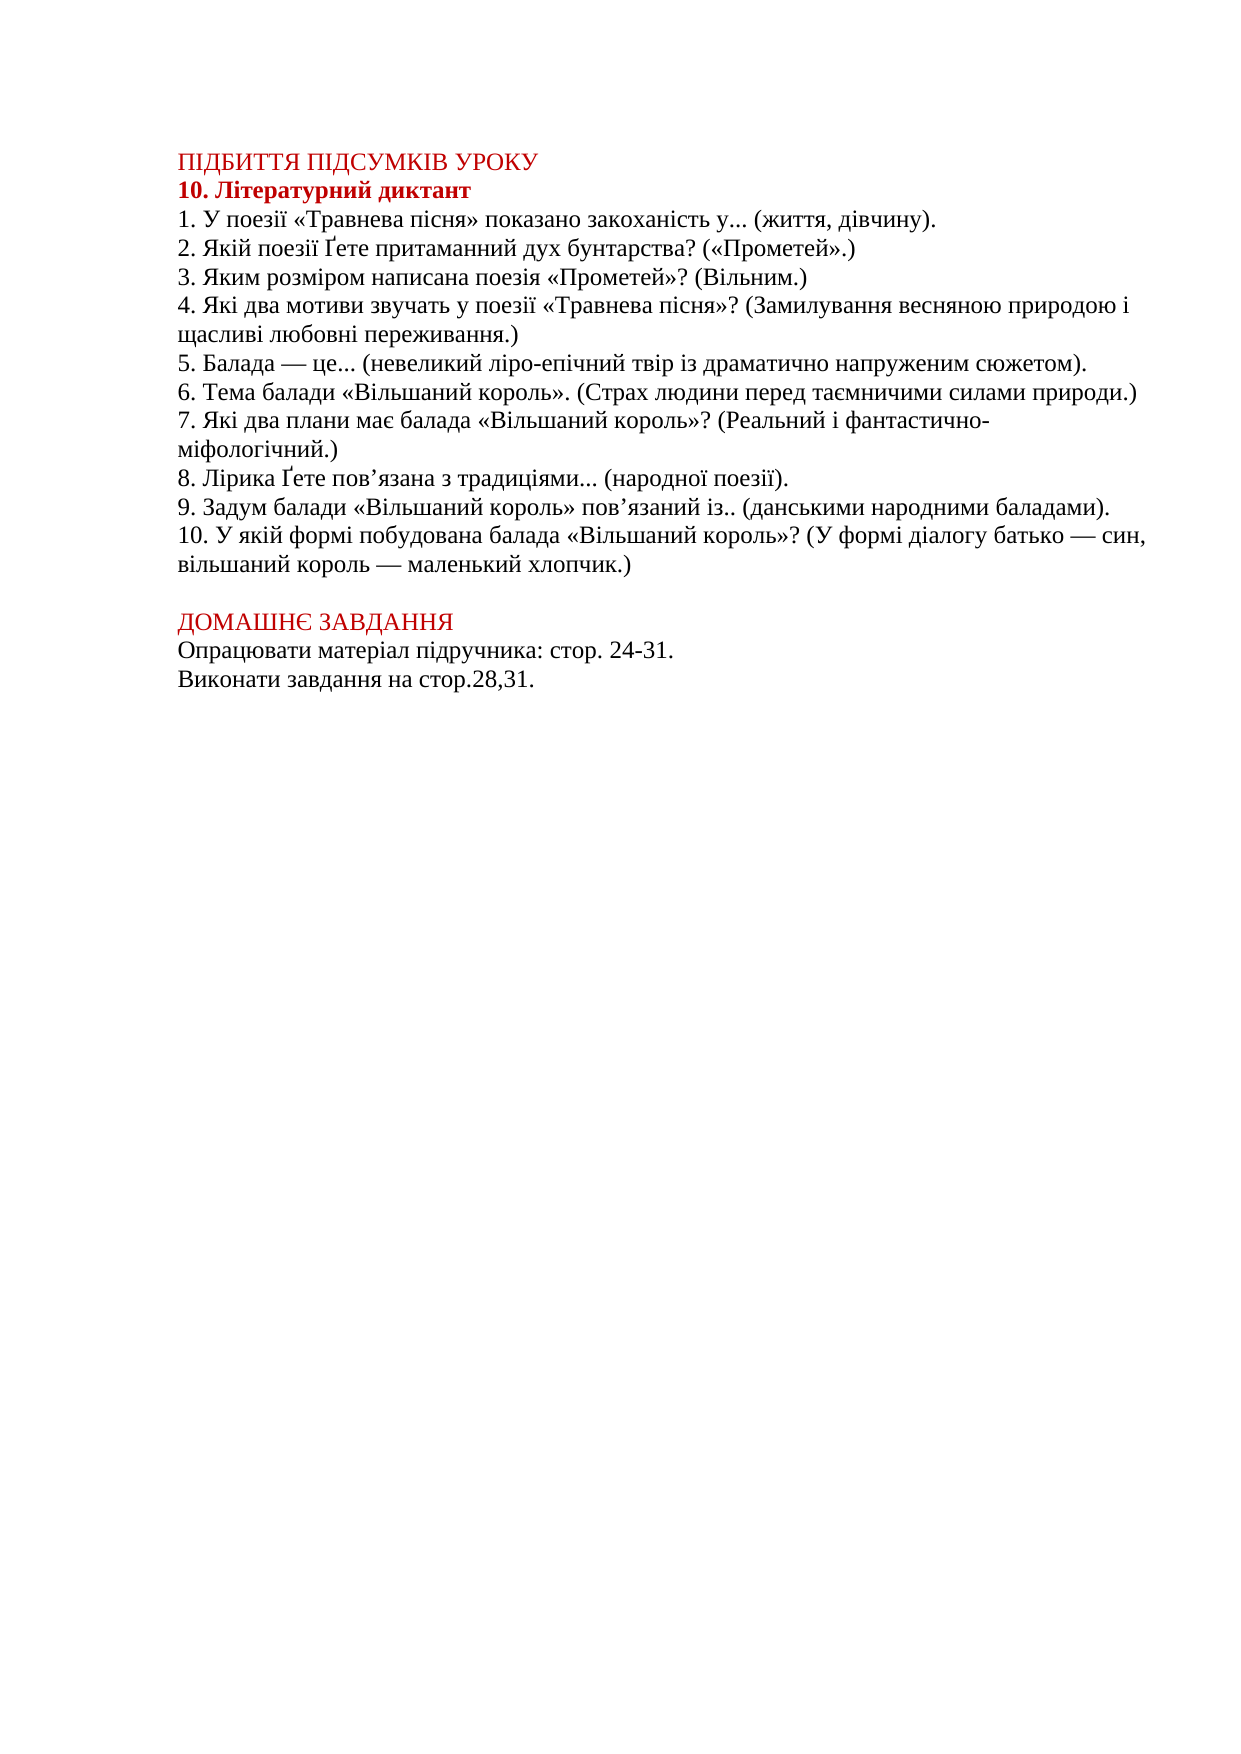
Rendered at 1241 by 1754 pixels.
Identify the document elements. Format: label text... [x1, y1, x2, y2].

text Виконати завдання на стор.28,31. [177, 664, 1152, 693]
text 8. Лірика Ґете пов’‎язана з традиціями... (народної поезії). [177, 463, 1152, 492]
text Опрацювати матеріал підручника: стор. 24-31. [177, 636, 1152, 664]
text ПІДБИТТЯ ПІДСУМКІВ УРОКУ [177, 147, 1152, 176]
text 1. У поезії «Травнева пісня» показано закоханість у... (життя, дівчину). [177, 204, 1152, 233]
text 6. Тема балади «Вільшаний король». (Страх людини перед таємничими силами природи.) [177, 377, 1152, 406]
text 3. Яким розміром написана поезія «Прометей»? (Вільним.) [177, 262, 1152, 291]
text 4. Які два мотиви звучать у поезії «Травнева пісня»? (Замилування весняною природою і щасливі любовні переживання.) [177, 291, 1152, 348]
text 2. Якій поезії Ґете притаманний дух бунтарства? («Прометей».) [177, 233, 1152, 262]
text 5. Балада — це... (невеликий ліро-епічний твір із драматично напруженим сюжетом). [177, 348, 1152, 377]
text 10. У якій формі побудована балада «Вільшаний король»? (У формі діалогу батько — син, вільшаний король — маленький хлопчик.) [177, 521, 1152, 578]
text 7. Які два плани має балада «Вільшаний король»? (Реальний і фантастично- міфологічний.) [177, 406, 1152, 463]
text ДОМАШНЄ ЗАВДАННЯ [177, 607, 1152, 636]
text 10. Літературний диктант [177, 176, 1152, 204]
text 9. Задум балади «Вільшаний король» пов’‎язаний із.. (данськими народними баладами). [177, 492, 1152, 521]
